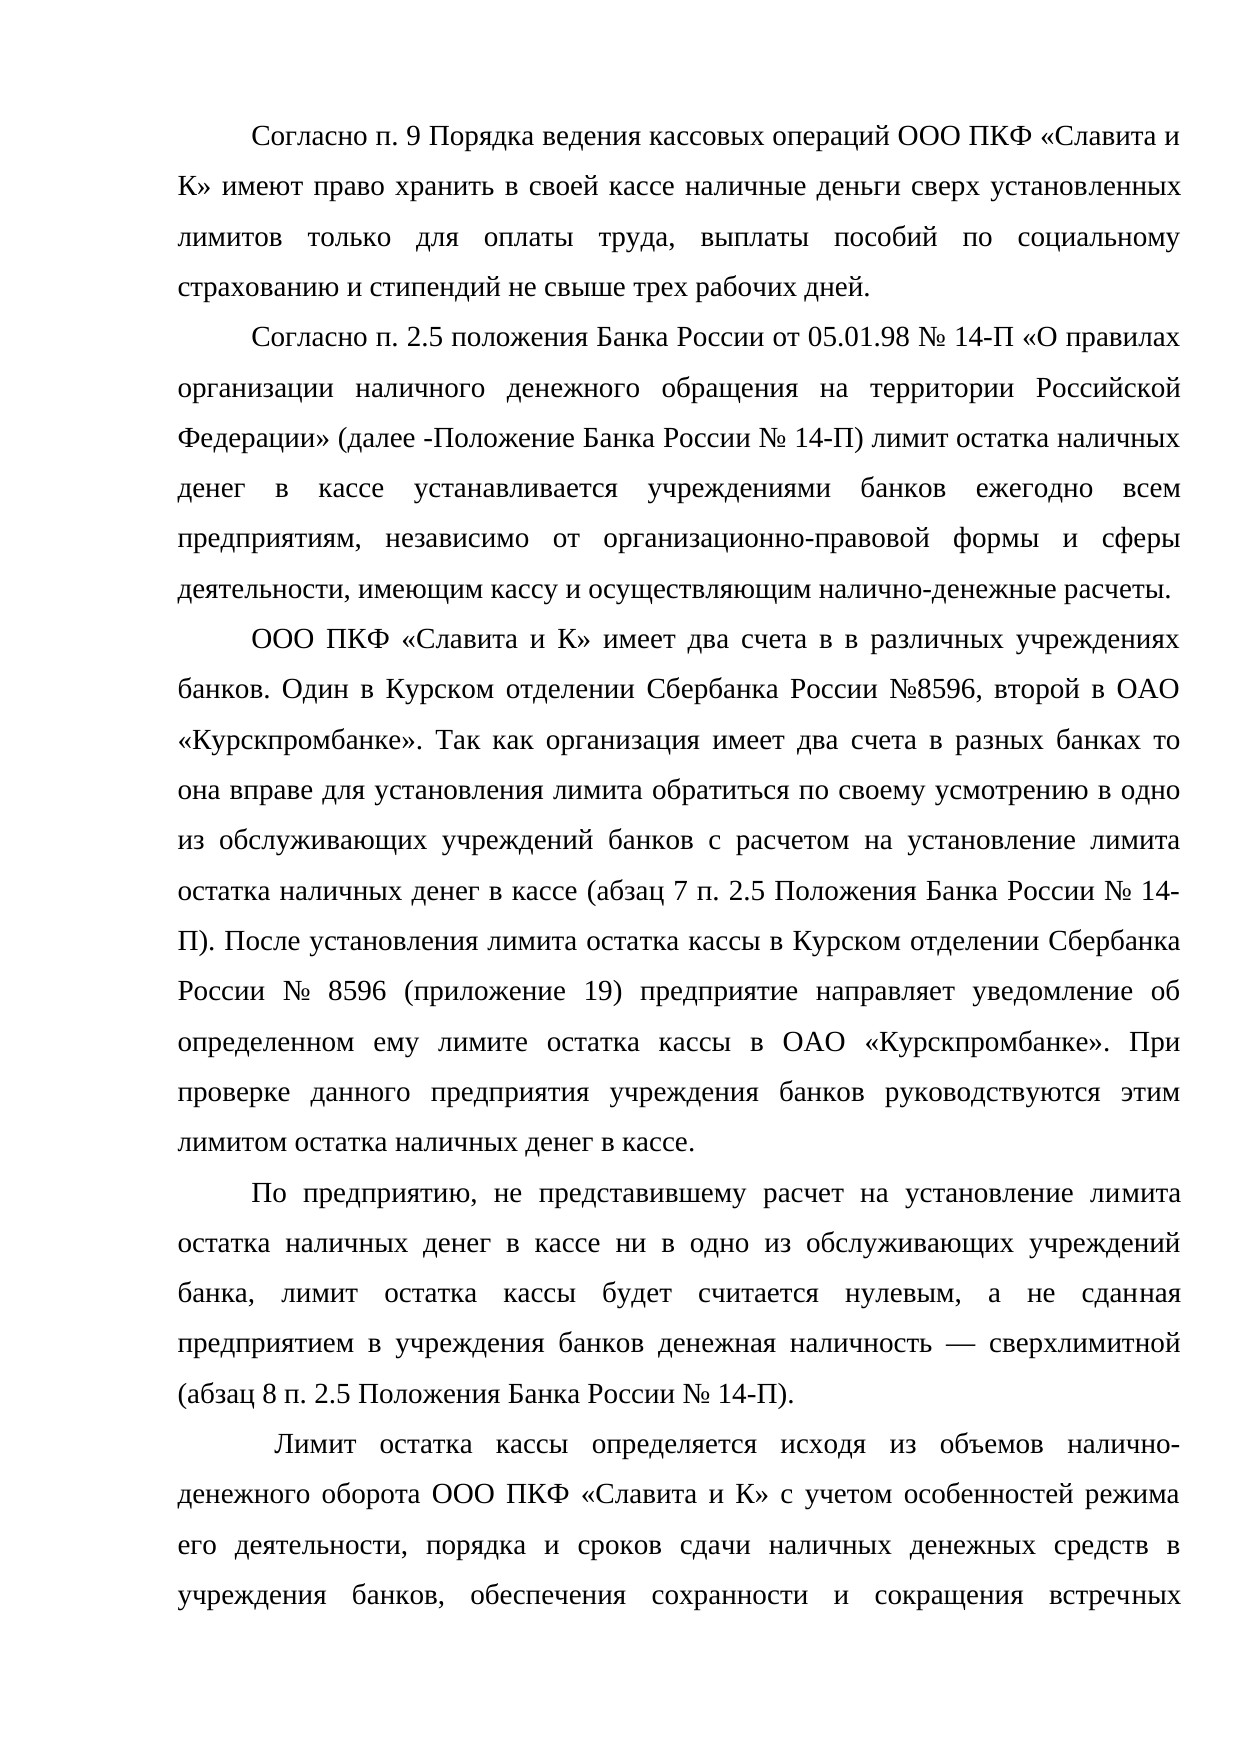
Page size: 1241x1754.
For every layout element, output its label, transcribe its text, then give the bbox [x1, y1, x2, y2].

text ООО ПКФ «Славита и К» имеет два счета в в различных учреждениях банков. Один в Курском отделении Сбербанка России №8596, второй в ОАО «Курскпромбанке». Так как организация имеет два счета в разных банках то она вправе для установления лимита обратиться по своему усмотрению в одно из обслуживающих учреждений банков с расчетом на установление лимита остатка наличных денег в кассе (абзац 7 п. 2.5 Положения Банка России № 14-П). После установления лимита остатка кассы в Курском отделении Сбербанка России № 8596 (приложение 19) предприятие направляет уведомление об определенном ему лимите остатка кассы в ОАО «Курскпромбанке». При проверке данного предприятия учреждения банков руководствуются этим лимитом остатка наличных денег в кассе. [177, 621, 1181, 1158]
text По предприятию, не представившему расчет на установление лимита остатка наличных денег в кассе ни в одно из обслуживающих учреждений банка, лимит остатка кассы будет считается нулевым, а не сданная предприятием в учреждения банков денежная наличность — сверхлимитной (абзац 8 п. 2.5 Положения Банка России № 14-П). [177, 1175, 1181, 1409]
text Согласно п. 2.5 положения Банка России от 05.01.98 № 14-П «О правилах организации наличного денежного обращения на территории Российской Федерации» (далее -Положение Банка России № 14-П) лимит остатка наличных денег в кассе устанавливается учреждениями банков ежегодно всем предприятиям, независимо от организационно-правовой формы и сферы деятельности, имеющим кассу и осуществляющим налично-денежные расчеты. [177, 319, 1181, 604]
text Согласно п. 9 Порядка ведения кассовых операций ООО ПКФ «Славита и К» имеют право хранить в своей кассе наличные деньги сверх установленных лимитов только для оплаты труда, выплаты пособий по социальному страхованию и стипендий не свыше трех рабочих дней. [177, 118, 1181, 303]
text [177, 1426, 1181, 1611]
